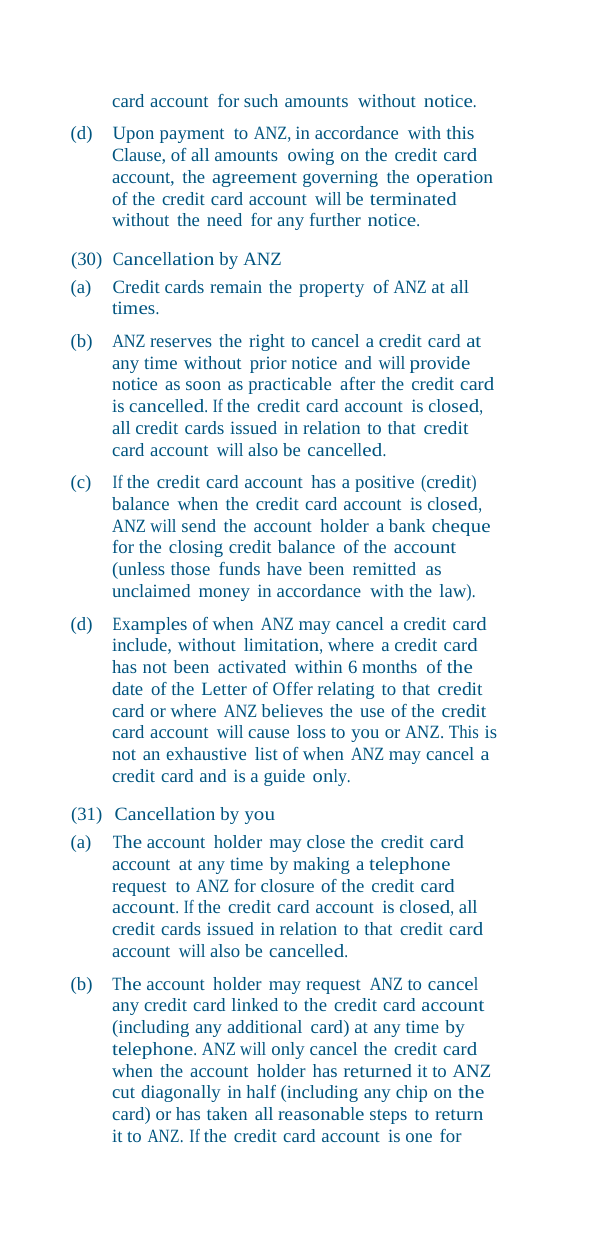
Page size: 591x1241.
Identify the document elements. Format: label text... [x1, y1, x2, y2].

picture [351, 750, 358, 760]
picture [78, 126, 85, 139]
text (30) Cancellation by ANZ [71, 248, 513, 269]
text (a) The account holder may close the credit card account at any time by making a telephone request to ANZ for closure of the credit card account. If the credit card account is closed, all credit cards issued in relation to that credit card account will also be cancelled. [70, 831, 489, 961]
picture [128, 98, 134, 107]
picture [219, 749, 223, 759]
picture [377, 1109, 381, 1119]
picture [470, 621, 476, 628]
picture [131, 379, 135, 389]
picture [245, 562, 252, 575]
picture [392, 170, 397, 183]
picture [432, 126, 437, 139]
picture [195, 477, 199, 487]
picture [131, 215, 135, 225]
picture [122, 192, 127, 205]
text (b) The account holder may request ANZ to cancel any credit card linked to the credit card account (including any additional card) at any time by telephone. ANZ will only cancel the credit card when the account holder has returned it to ANZ cut diagonally in half (including any chip on the card) or has taken all reasonable steps to return it to ANZ. If the credit card account is one for [70, 972, 491, 1146]
picture [336, 96, 340, 106]
picture [245, 255, 251, 263]
picture [128, 447, 134, 456]
picture [488, 379, 493, 390]
picture [181, 1024, 188, 1032]
picture [203, 358, 207, 368]
picture [330, 706, 334, 716]
picture [308, 924, 312, 934]
picture [193, 729, 199, 738]
text card account for such amounts without notice. [112, 90, 513, 111]
picture [477, 924, 482, 935]
picture [207, 882, 211, 892]
picture [128, 729, 134, 738]
picture [280, 1046, 286, 1055]
text (d) Upon payment to ANZ, in accordance with this Clause, of all amounts owing on the credit card account, the agreement governing the operation of the credit card account will be terminated without the need for any further notice. [70, 122, 497, 231]
picture [136, 811, 142, 818]
picture [127, 544, 133, 553]
picture [128, 708, 134, 717]
picture [193, 447, 199, 456]
picture [118, 475, 122, 488]
picture [112, 978, 121, 990]
picture [177, 773, 183, 782]
picture [208, 519, 215, 532]
picture [331, 727, 335, 737]
picture [128, 1111, 134, 1120]
picture [155, 861, 161, 870]
picture [372, 1000, 376, 1010]
picture [225, 706, 230, 715]
picture [444, 338, 450, 347]
picture [454, 1067, 460, 1075]
picture [197, 640, 201, 650]
picture [405, 728, 412, 738]
picture [130, 684, 134, 694]
picture [157, 588, 163, 597]
picture [150, 771, 154, 781]
picture [176, 1107, 181, 1120]
picture [195, 1129, 199, 1142]
picture [405, 835, 412, 848]
picture [338, 946, 343, 957]
picture [177, 926, 183, 935]
picture [182, 1000, 186, 1010]
text (c) If the credit card account has a positive (credit) balance when the credit card account is closed, ANZ will send the account holder a bank cheque for the closing credit balance of the account (unless those funds have been remitted as unclaimed money in accordance with the law). [70, 471, 496, 602]
picture [131, 749, 135, 759]
picture [388, 751, 394, 760]
picture [471, 1044, 476, 1055]
picture [161, 682, 166, 695]
picture [155, 948, 161, 957]
picture [364, 1044, 368, 1054]
picture [481, 706, 485, 716]
picture [381, 1024, 387, 1033]
picture [304, 1000, 308, 1010]
picture [231, 497, 236, 510]
picture [473, 401, 478, 412]
picture [393, 282, 400, 293]
picture [283, 443, 290, 456]
picture [371, 979, 376, 988]
picture [204, 1131, 208, 1141]
picture [393, 564, 397, 574]
text (d) Examples of when ANZ may cancel a credit card include, without limitation, where a credit card has not been activated within 6 months of the date of the Letter of Offer relating to that credit card or where ANZ believes the use of the credit card account will cause loss to you or ANZ. This is not an exhaustive list of when ANZ may cancel a credit card and is a guide only. [70, 612, 499, 786]
picture [153, 904, 158, 913]
picture [286, 948, 293, 957]
picture [146, 403, 153, 412]
picture [144, 540, 149, 553]
picture [123, 337, 127, 347]
picture [293, 904, 299, 913]
picture [326, 152, 333, 160]
picture [198, 401, 203, 412]
picture [393, 421, 398, 434]
picture [127, 477, 131, 487]
picture [389, 196, 399, 203]
picture [130, 1087, 134, 1097]
picture [344, 924, 348, 934]
picture [130, 152, 137, 161]
picture [183, 130, 192, 139]
picture [150, 924, 154, 934]
picture [461, 642, 467, 649]
picture [269, 282, 273, 292]
picture [269, 421, 276, 434]
picture [128, 883, 135, 896]
picture [308, 284, 314, 293]
picture [189, 900, 193, 913]
picture [467, 584, 471, 595]
picture [147, 1132, 154, 1142]
picture [268, 981, 274, 990]
picture [229, 519, 234, 532]
picture [327, 926, 333, 935]
picture [448, 726, 458, 736]
picture [182, 1089, 188, 1098]
picture [176, 562, 181, 575]
picture [342, 174, 350, 183]
picture [409, 360, 416, 371]
picture [364, 542, 368, 552]
text (a) Credit cards remain the property of ANZ at all times. [70, 276, 472, 319]
picture [253, 540, 260, 553]
picture [252, 284, 258, 293]
picture [355, 479, 362, 486]
picture [331, 879, 336, 892]
picture [401, 660, 406, 673]
picture [239, 835, 246, 848]
picture [472, 475, 476, 486]
picture [193, 98, 199, 107]
picture [414, 1133, 420, 1142]
picture [372, 130, 378, 139]
picture [452, 126, 459, 137]
picture [322, 981, 329, 994]
picture [453, 660, 459, 671]
picture [355, 686, 361, 695]
picture [241, 1002, 247, 1011]
picture [356, 835, 361, 848]
picture [266, 902, 270, 912]
picture [267, 562, 272, 575]
picture [444, 902, 449, 913]
picture [139, 542, 143, 552]
picture [112, 497, 119, 510]
picture [442, 521, 448, 530]
picture [206, 217, 212, 226]
picture [369, 540, 374, 553]
picture [310, 588, 316, 597]
picture [306, 686, 312, 695]
picture [295, 401, 299, 411]
picture [205, 811, 211, 818]
picture [430, 861, 437, 870]
picture [442, 1089, 448, 1098]
picture [214, 835, 219, 848]
picture [288, 425, 294, 434]
picture [153, 1042, 159, 1055]
picture [234, 128, 238, 138]
picture [196, 882, 203, 892]
picture [471, 150, 476, 161]
picture [112, 522, 119, 532]
text (b) ANZ reserves the right to cancel a credit card at any time without prior notice and will provide notice as soon as practicable after the credit card is cancelled. If the credit card account is closed, [70, 330, 500, 417]
picture [362, 750, 366, 760]
picture [348, 130, 354, 139]
picture [324, 217, 330, 226]
picture [126, 130, 133, 137]
picture [249, 360, 256, 373]
picture [158, 904, 165, 913]
picture [438, 883, 444, 890]
picture [245, 944, 252, 957]
picture [337, 213, 342, 226]
picture [406, 523, 412, 532]
text all credit cards issued in relation to that credit card account will also be cancelled. [112, 417, 472, 460]
picture [211, 381, 217, 390]
picture [139, 621, 147, 628]
picture [426, 174, 433, 185]
picture [122, 305, 129, 312]
picture [365, 150, 369, 160]
picture [299, 284, 306, 291]
picture [198, 902, 202, 912]
picture [321, 501, 327, 510]
picture [322, 403, 328, 412]
picture [262, 619, 267, 628]
picture [112, 337, 119, 347]
picture [425, 684, 429, 694]
picture [367, 217, 374, 226]
picture [257, 255, 261, 265]
picture [218, 94, 223, 107]
picture [442, 751, 448, 760]
picture [449, 379, 453, 389]
picture [113, 618, 120, 630]
picture [349, 152, 355, 161]
picture [280, 497, 287, 510]
picture [235, 192, 242, 205]
picture [78, 617, 85, 630]
picture [224, 284, 230, 293]
text (31) Cancellation by you [71, 803, 513, 825]
picture [218, 399, 222, 412]
picture [165, 807, 169, 820]
picture [201, 1044, 209, 1055]
picture [376, 445, 381, 456]
picture [372, 883, 385, 892]
picture [408, 562, 415, 575]
picture [227, 401, 231, 411]
picture [255, 128, 260, 137]
picture [233, 1068, 239, 1077]
picture [346, 192, 353, 205]
picture [352, 360, 358, 369]
picture [222, 479, 228, 488]
picture [432, 1044, 436, 1054]
picture [292, 98, 298, 107]
